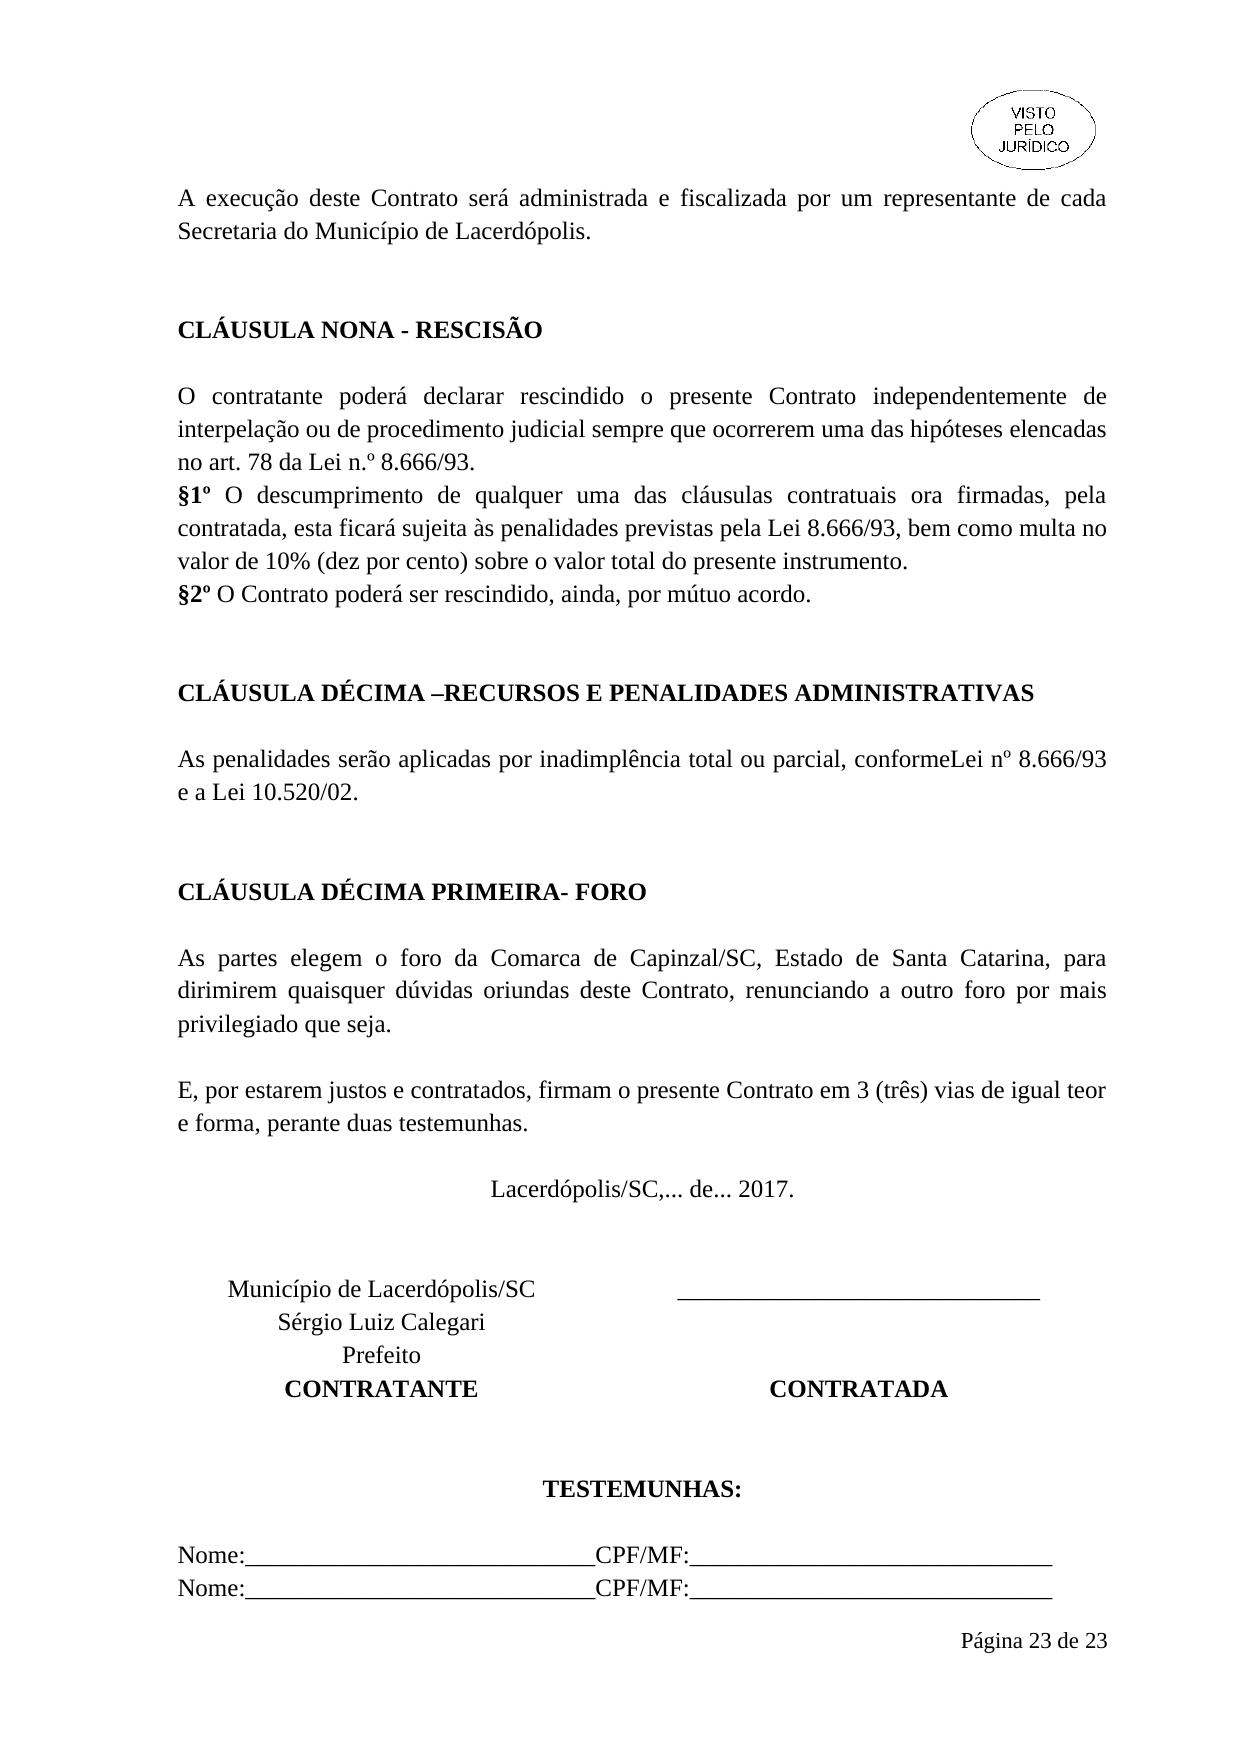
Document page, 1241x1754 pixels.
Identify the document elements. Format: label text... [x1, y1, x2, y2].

text §1º O descumprimento de qualquer uma das cláusulas contratuais ora firmadas, pela contratada, esta ficará sujeita às penalidades previstas pela Lei 8.666/93, bem como multa no valor de 10% (dez por cento) sobre o valor total do presente instrumento. [177, 480, 1107, 575]
text CLÁUSULA DÉCIMA PRIMEIRA- FORO [177, 877, 1107, 905]
text O contratante poderá declarar rescindido o presente Contrato independentemente de interpelação ou de procedimento judicial sempre que ocorrerem uma das hipóteses elencadas no art. 78 da Lei n.º 8.666/93. [177, 381, 1107, 476]
table_header Município de Lacerdópolis/SC Sérgio Luiz Calegari Prefeito [166, 1274, 597, 1373]
table_cell CONTRATANTE [166, 1374, 597, 1407]
text TESTEMUNHAS: [177, 1474, 1108, 1503]
text CLÁUSULA NONA - RESCISÃO [177, 315, 1107, 344]
text As penalidades serão aplicadas por inadimplência total ou parcial, conformeLei nº 8.666/93 e a Lei 10.520/02. [177, 744, 1107, 806]
table_header _____________________________ [598, 1274, 1119, 1373]
text §2º O Contrato poderá ser rescindido, ainda, por mútuo acordo. [177, 579, 1107, 608]
text Lacerdópolis/SC,... de... 2017. [177, 1174, 1108, 1202]
text A execução deste Contrato será administrada e fiscalizada por um representante de cada Secretaria do Município de Lacerdópolis. [177, 183, 1107, 245]
text As partes elegem o foro da Comarca de Capinzal/SC, Estado de Santa Catarina, para dirimirem quaisquer dúvidas oriundas deste Contrato, renunciando a outro foro por mais privilegiado que seja. [177, 943, 1107, 1037]
table_cell CONTRATADA [598, 1374, 1119, 1407]
text Nome:____________________________CPF/MF:_____________________________ [177, 1540, 1107, 1569]
text E, por estarem justos e contratados, firmam o presente Contrato em 3 (três) vias de igual teor e forma, perante duas testemunhas. [177, 1075, 1107, 1136]
subtitle CLÁUSULA DÉCIMA –RECURSOS E PENALIDADES ADMINISTRATIVAS [177, 678, 1107, 707]
text Nome:____________________________CPF/MF:_____________________________ [177, 1573, 1107, 1602]
